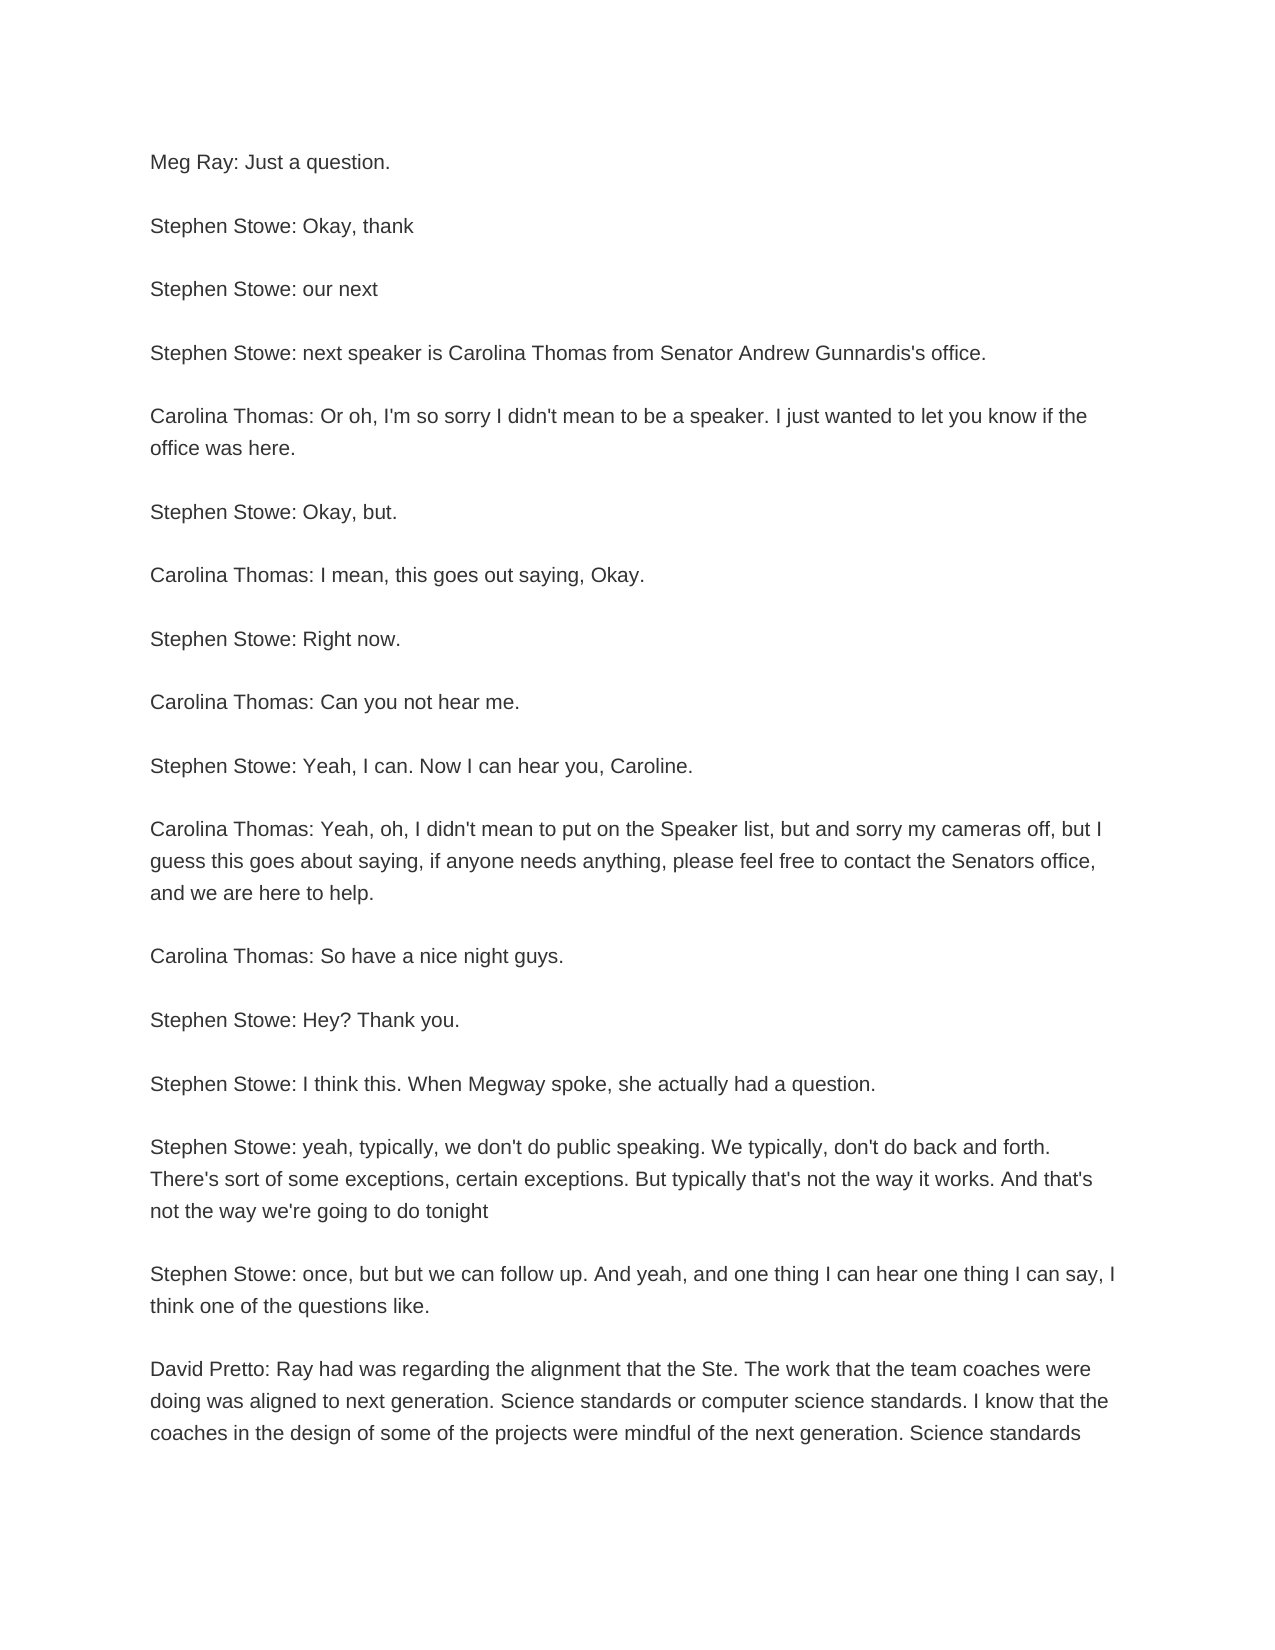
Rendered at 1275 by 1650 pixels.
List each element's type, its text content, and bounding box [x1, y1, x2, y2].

text Stephen Stowe: yeah, typically, we don't do public speaking. We typically, don't do back and forth. There's sort of some exceptions, certain exceptions. But typically that's not the way it works. And that's not the way we're going to do tonight [150, 1135, 1125, 1222]
text Stephen Stowe: Right now. [150, 627, 1125, 651]
text Stephen Stowe: Yeah, I can. Now I can hear you, Caroline. [150, 754, 1125, 778]
text Meg Ray: Just a question. [150, 150, 1125, 174]
text Carolina Thomas: So have a nice night guys. [150, 944, 1125, 968]
text Carolina Thomas: Can you not hear me. [150, 690, 1125, 714]
text Stephen Stowe: once, but but we can follow up. And yeah, and one thing I can hear one thing I can say, I think one of the questions like. [150, 1262, 1125, 1318]
text Stephen Stowe: Okay, but. [150, 499, 1125, 523]
text Stephen Stowe: our next [150, 277, 1125, 301]
text Stephen Stowe: Okay, thank [150, 213, 1125, 237]
text Stephen Stowe: I think this. When Megway spoke, she actually had a question. [150, 1071, 1125, 1095]
text Carolina Thomas: Yeah, oh, I didn't mean to put on the Speaker list, but and sorry my cameras off, but I guess this goes about saying, if anyone needs anything, please feel free to contact the Senators office, and we are here to help. [150, 817, 1125, 905]
text Stephen Stowe: Hey? Thank you. [150, 1008, 1125, 1032]
text Stephen Stowe: next speaker is Carolina Thomas from Senator Andrew Gunnardis's office. [150, 341, 1125, 364]
text Carolina Thomas: Or oh, I'm so sorry I didn't mean to be a speaker. I just wanted to let you know if the office was here. [150, 404, 1125, 460]
text Carolina Thomas: I mean, this goes out saying, Okay. [150, 563, 1125, 587]
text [150, 1357, 1125, 1445]
